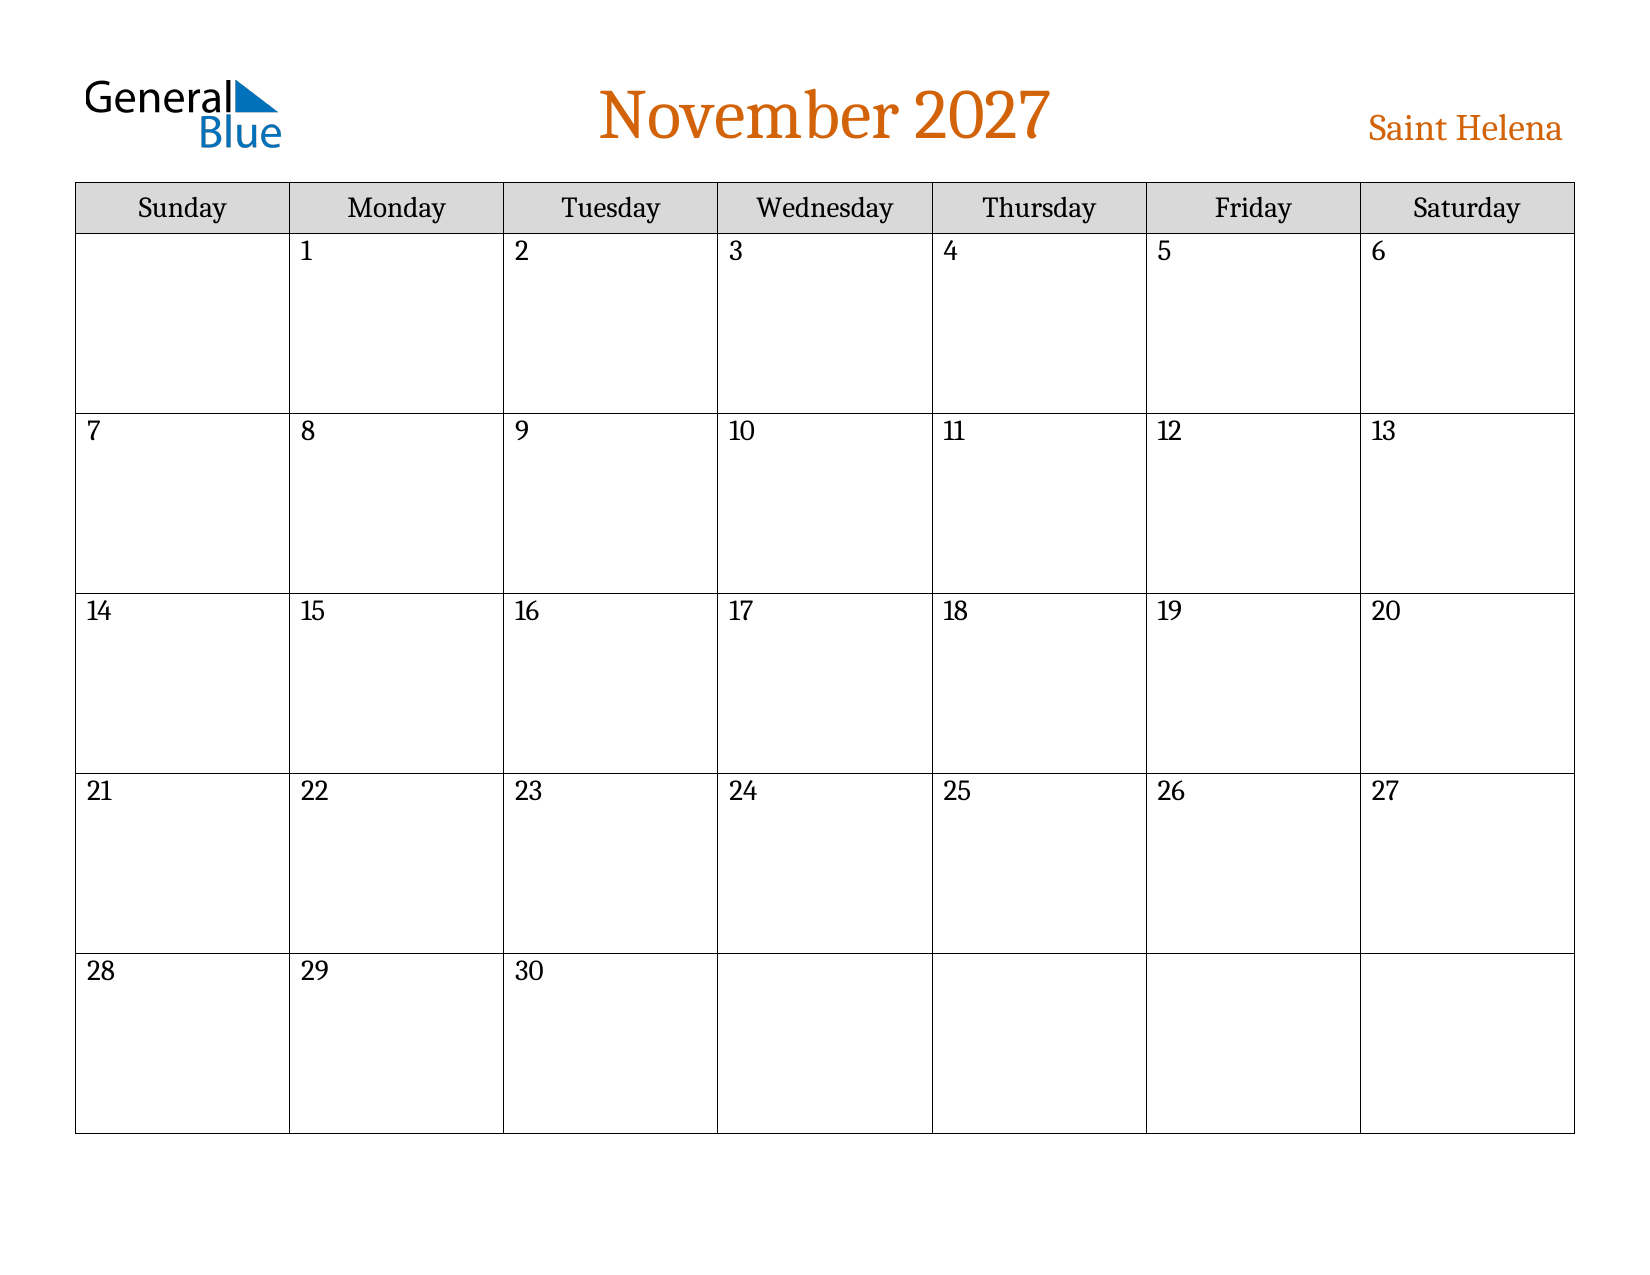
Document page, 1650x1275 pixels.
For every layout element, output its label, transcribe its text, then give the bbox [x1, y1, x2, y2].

table_cell [1147, 810, 1360, 953]
table_cell [1147, 990, 1360, 1133]
table_cell [76, 234, 289, 270]
table_cell [718, 630, 932, 773]
table_cell [76, 630, 289, 773]
table_cell [933, 990, 1146, 1133]
table_cell [718, 450, 932, 593]
table_cell 20 [1361, 594, 1574, 630]
table_cell [504, 990, 717, 1133]
table_cell [76, 450, 289, 593]
table_cell [504, 450, 717, 593]
table_cell 22 [290, 774, 503, 810]
table_cell Tuesday [504, 183, 717, 233]
table_cell 25 [933, 774, 1146, 810]
table_cell [76, 810, 289, 953]
table_cell 27 [1361, 774, 1574, 810]
table_cell [1361, 990, 1574, 1133]
table_cell [290, 630, 503, 773]
table_cell [933, 630, 1146, 773]
table_cell [933, 810, 1146, 953]
table_cell 1 [290, 234, 503, 270]
table_cell 24 [718, 774, 932, 810]
table_cell [1147, 630, 1360, 773]
table_cell 13 [1361, 414, 1574, 450]
table_cell [504, 270, 717, 413]
table_cell [1147, 450, 1360, 593]
table_cell [76, 990, 289, 1133]
table_cell 5 [1147, 234, 1360, 270]
table_cell 23 [504, 774, 717, 810]
table_cell [933, 450, 1146, 593]
table_cell 15 [290, 594, 503, 630]
table_cell [504, 810, 717, 953]
table_cell [718, 990, 932, 1133]
table_cell [1361, 450, 1574, 593]
table_cell 14 [76, 594, 289, 630]
table_cell 10 [718, 414, 932, 450]
table_header November 2027 [504, 75, 1146, 182]
table_cell 11 [933, 414, 1146, 450]
table_cell [1361, 954, 1574, 990]
table_cell 12 [1147, 414, 1360, 450]
table_cell [290, 450, 503, 593]
table_cell 7 [76, 414, 289, 450]
table_cell [290, 810, 503, 953]
table_cell Wednesday [718, 183, 932, 233]
table_cell 6 [1361, 234, 1574, 270]
table_cell [718, 810, 932, 953]
table_cell [1147, 270, 1360, 413]
table_cell 4 [933, 234, 1146, 270]
table_cell 17 [718, 594, 932, 630]
table_cell [76, 270, 289, 413]
table_cell 26 [1147, 774, 1360, 810]
table_cell 3 [718, 234, 932, 270]
table_cell [290, 990, 503, 1133]
table_cell [933, 270, 1146, 413]
table_cell Friday [1147, 183, 1360, 233]
table_cell 18 [933, 594, 1146, 630]
table_cell [504, 630, 717, 773]
table_cell [1147, 954, 1360, 990]
table_cell 28 [76, 954, 289, 990]
table_cell Sunday [76, 183, 289, 233]
table_cell 2 [504, 234, 717, 270]
table_cell 30 [504, 954, 717, 990]
table_header [76, 75, 503, 182]
table_cell [718, 270, 932, 413]
table_cell [1361, 630, 1574, 773]
table_cell [933, 954, 1146, 990]
table_cell [1361, 810, 1574, 953]
table_cell 21 [76, 774, 289, 810]
table_cell 29 [290, 954, 503, 990]
table_cell 8 [290, 414, 503, 450]
table_cell 16 [504, 594, 717, 630]
table_cell Saturday [1361, 183, 1574, 233]
table_cell [718, 954, 932, 990]
table_cell Monday [290, 183, 503, 233]
table_cell 19 [1147, 594, 1360, 630]
table_cell [290, 270, 503, 413]
table_cell [1361, 270, 1574, 413]
table_cell Thursday [933, 183, 1146, 233]
picture [86, 80, 281, 148]
table_header Saint Helena [1146, 75, 1574, 182]
table_cell 9 [504, 414, 717, 450]
